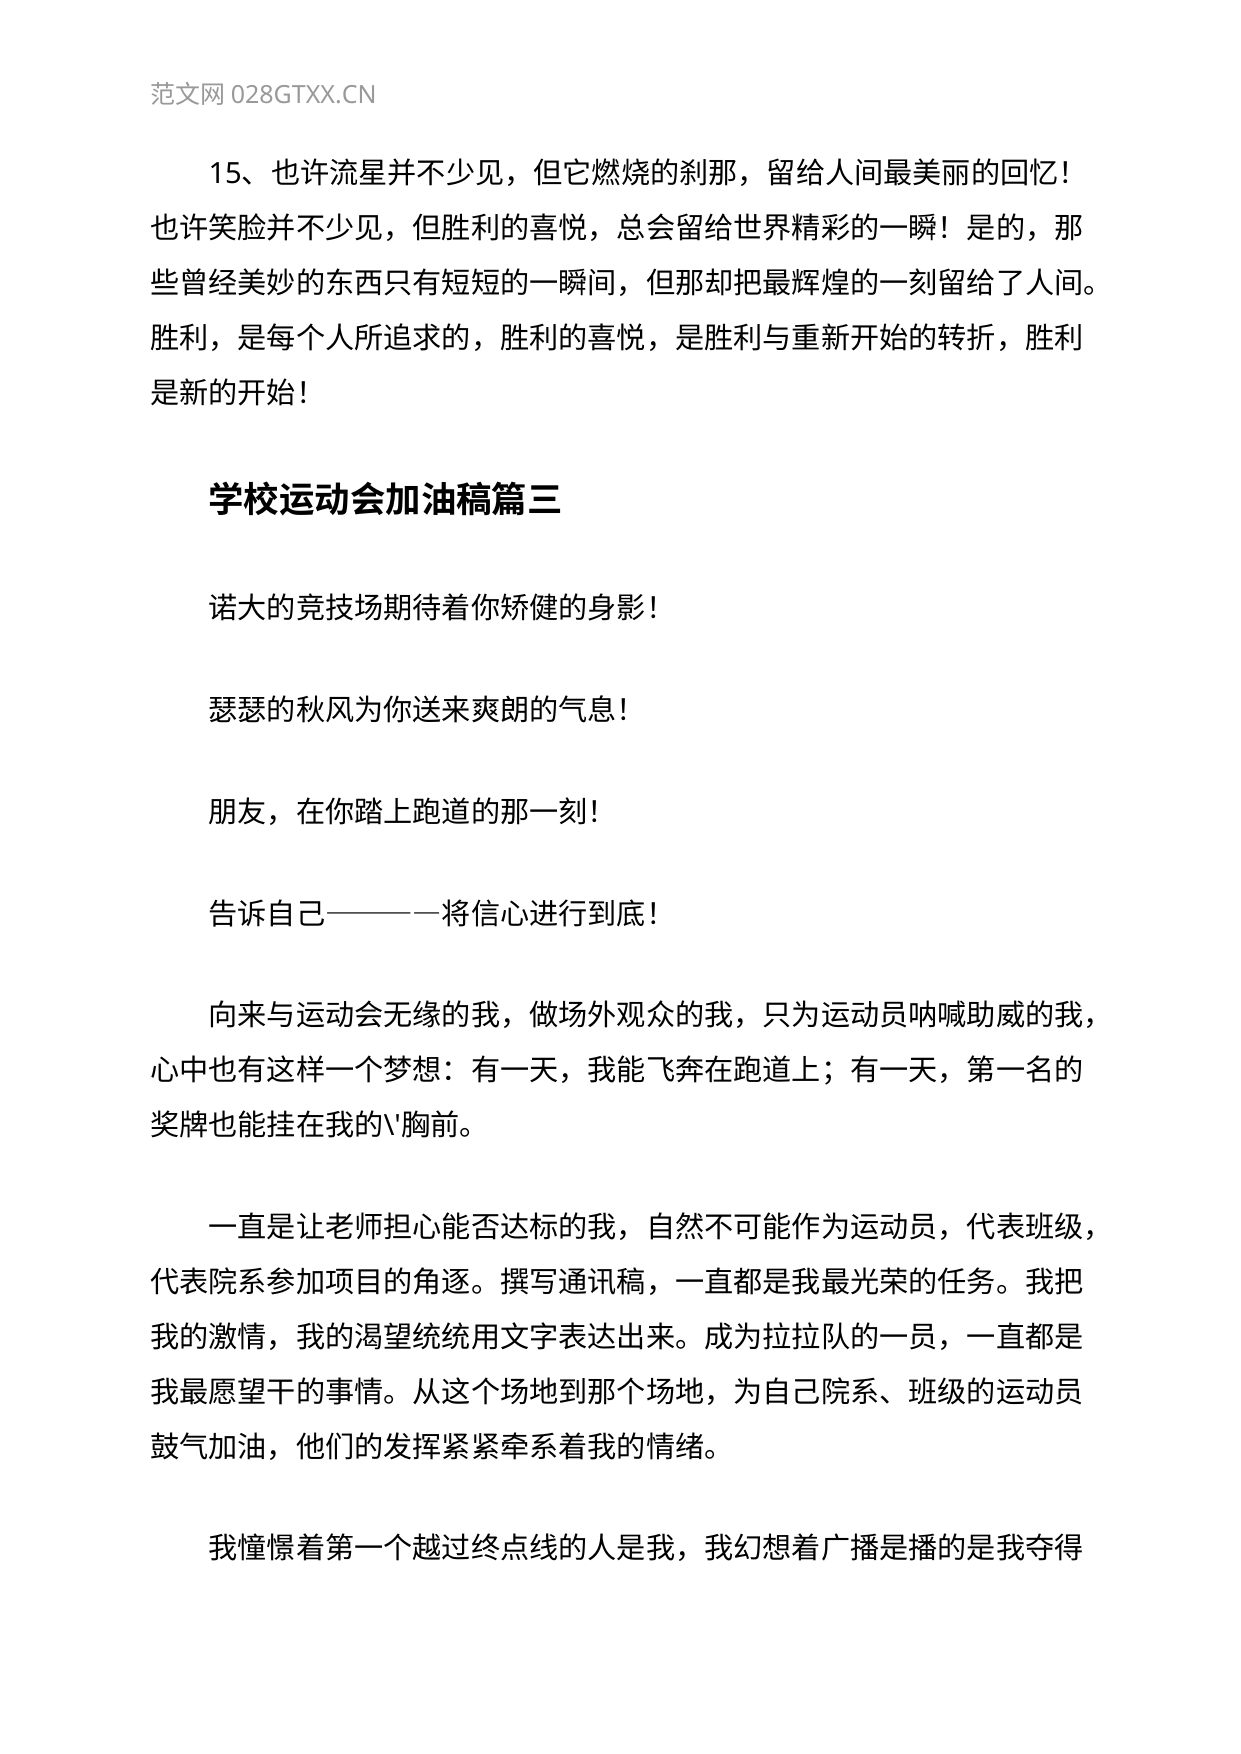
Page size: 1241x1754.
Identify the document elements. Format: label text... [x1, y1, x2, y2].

text 学校运动会加油稿篇三 [150, 471, 1090, 523]
text 向来与运动会无缘的我，做场外观众的我，只为运动员呐喊助威的我，心中也有这样一个梦想：有一天，我能飞奔在跑道上；有一天，第一名的奖牌也能挂在我的\'胸前。 [150, 992, 1090, 1144]
text 一直是让老师担心能否达标的我，自然不可能作为运动员，代表班级，代表院系参加项目的角逐。撰写通讯稿，一直都是我最光荣的任务。我把我的激情，我的渴望统统用文字表达出来。成为拉拉队的一员，一直都是我最愿望干的事情。从这个场地到那个场地，为自己院系、班级的运动员鼓气加油，他们的发挥紧紧牵系着我的情绪。 [150, 1204, 1090, 1466]
text 诺大的竞技场期待着你矫健的身影！ [150, 585, 1090, 627]
text 朋友，在你踏上跑道的那一刻！ [150, 788, 1090, 831]
text 瑟瑟的秋风为你送来爽朗的气息！ [150, 687, 1090, 729]
text 15、也许流星并不少见，但它燃烧的刹那，留给人间最美丽的回忆！也许笑脸并不少见，但胜利的喜悦，总会留给世界精彩的一瞬！是的，那些曾经美妙的东西只有短短的一瞬间，但那却把最辉煌的一刻留给了人间。胜利，是每个人所追求的，胜利的喜悦，是胜利与重新开始的转折，胜利是新的开始！ [150, 150, 1090, 412]
text 告诉自己――――将信心进行到底！ [150, 890, 1090, 932]
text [150, 1525, 1090, 1567]
